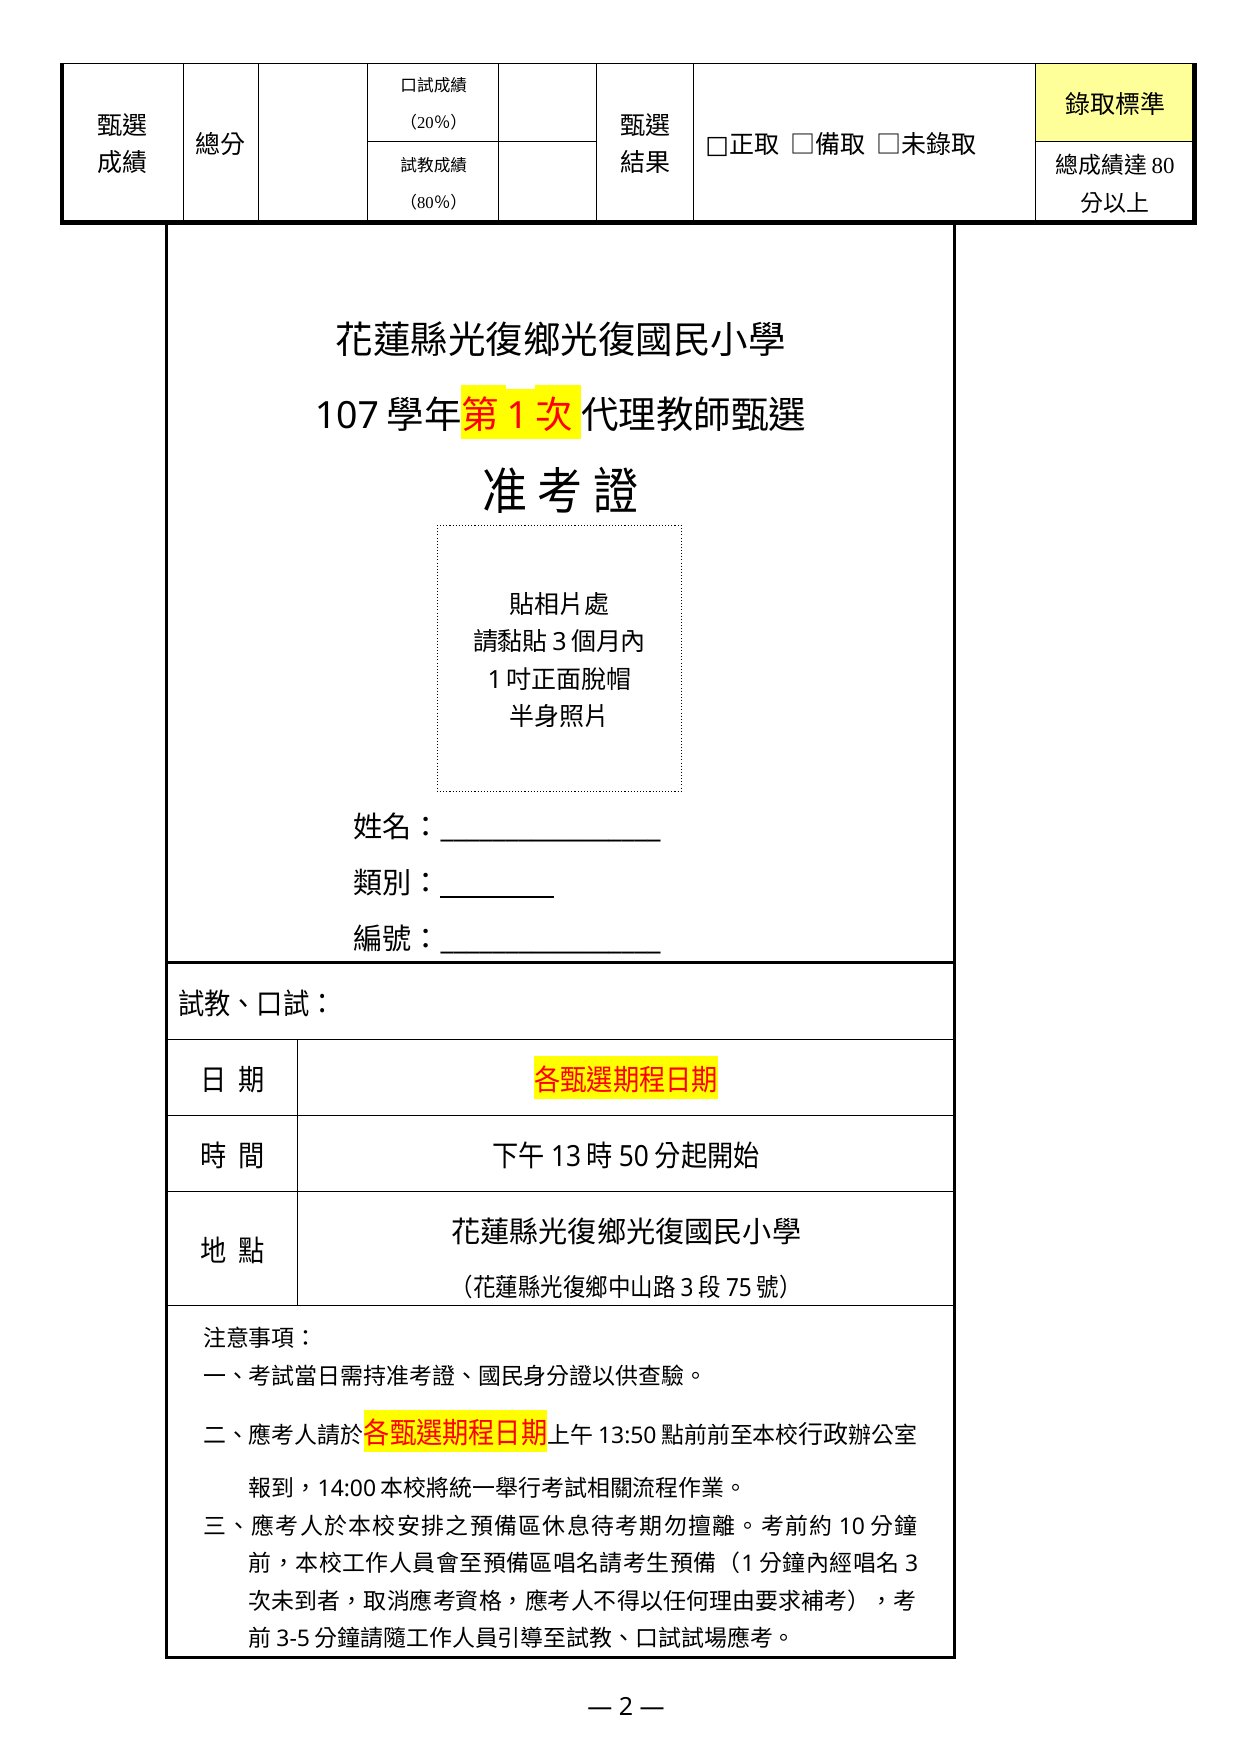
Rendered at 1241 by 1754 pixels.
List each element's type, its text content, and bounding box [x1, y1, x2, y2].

table_cell 試教、口試： [168, 964, 953, 1039]
table_cell 試教成績 （80％） [368, 142, 498, 220]
table_cell [259, 64, 367, 220]
table_cell 錄取標準 [1036, 64, 1192, 141]
table_cell 甄選 結果 [597, 64, 693, 220]
table_cell 下午13時50分起開始 [298, 1116, 953, 1191]
table_cell 時 間 [168, 1116, 297, 1191]
table_cell 地 點 [168, 1192, 297, 1305]
table_cell 總分 [184, 64, 258, 220]
table_cell 花蓮縣光復鄉光復國民小學 107學年第1次 代理教師甄選 准 考 證 姓名：_________________ 類別： 編號：_________________ [168, 225, 953, 961]
table_cell 日 期 [168, 1040, 297, 1115]
table_cell [499, 64, 596, 141]
table_cell 口試成績 （20％） [368, 64, 498, 141]
table_cell □正取 □備取 □未錄取 [694, 64, 1035, 220]
table_cell 花蓮縣光復鄉光復國民小學 （花蓮縣光復鄉中山路3段75號） [298, 1192, 953, 1305]
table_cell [168, 1306, 953, 1656]
table_cell [499, 142, 596, 220]
table_cell 甄選 成績 [64, 64, 183, 220]
table_cell 各甄選期程日期 [298, 1040, 953, 1115]
table_cell 總成績達80分以上 [1036, 142, 1192, 220]
